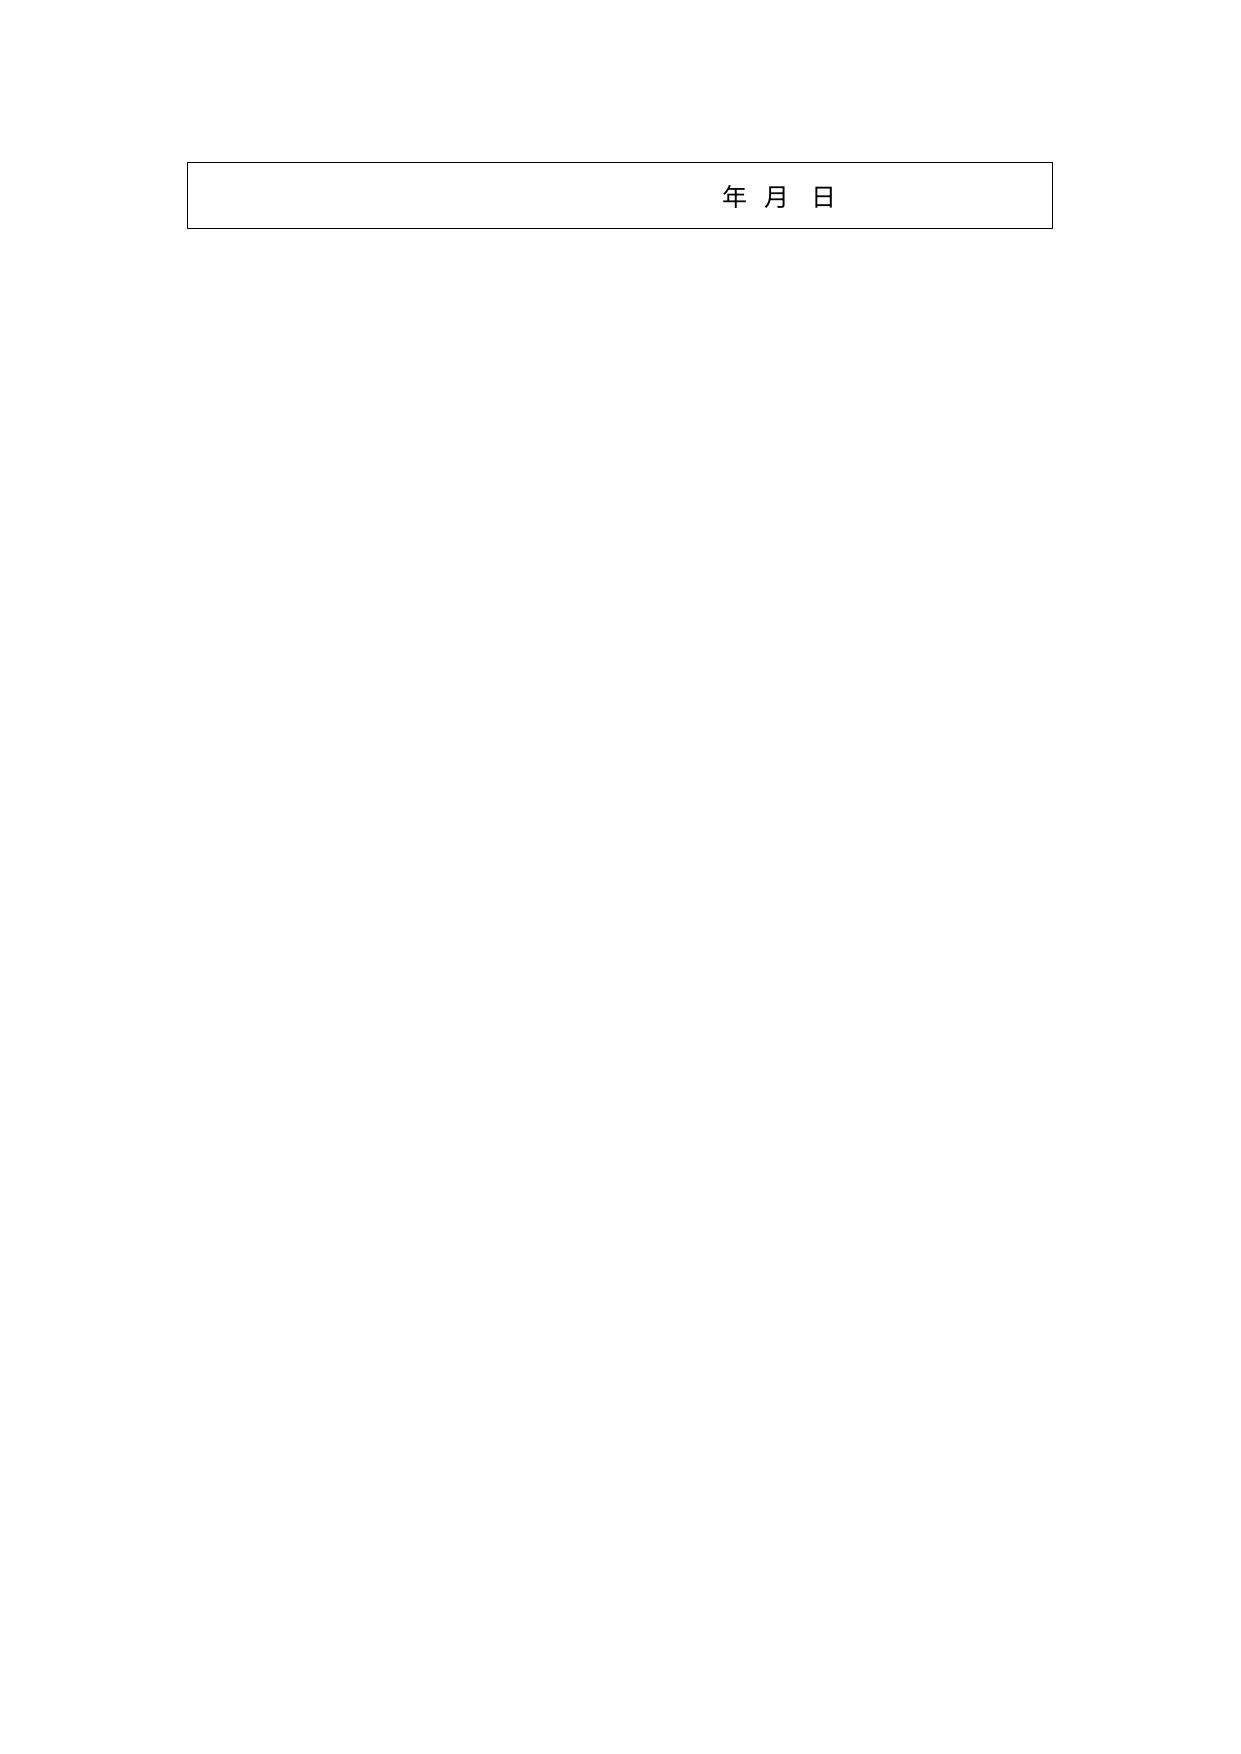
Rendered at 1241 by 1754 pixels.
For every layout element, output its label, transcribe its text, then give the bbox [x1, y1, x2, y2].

table_cell 协会审查意见： 年 月 日 [188, 163, 1052, 228]
